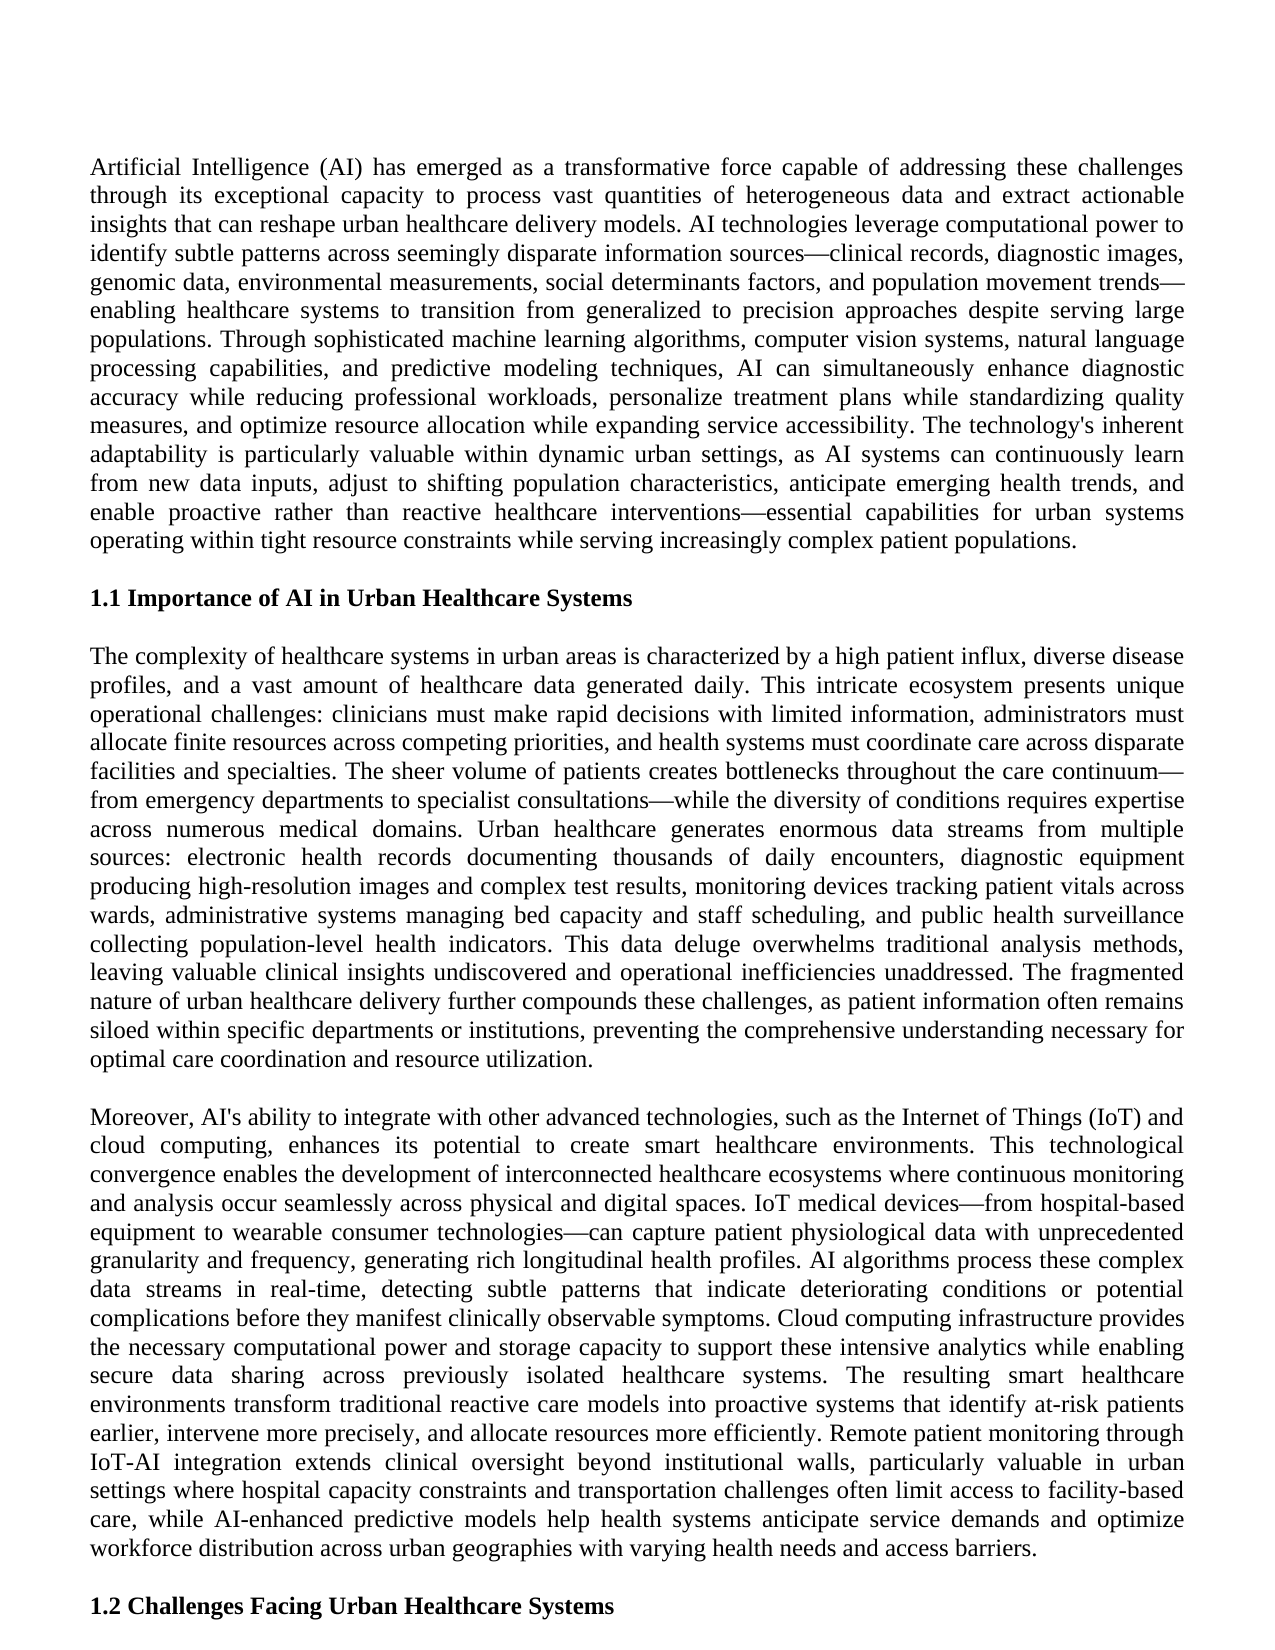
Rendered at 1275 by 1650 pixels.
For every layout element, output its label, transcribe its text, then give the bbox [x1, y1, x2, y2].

text 1.2 Challenges Facing Urban Healthcare Systems [89, 1591, 1185, 1619]
text The complexity of healthcare systems in urban areas is characterized by a high patient influx, diverse disease profiles, and a vast amount of healthcare data generated daily. This intricate ecosystem presents unique operational challenges: clinicians must make rapid decisions with limited information, administrators must allocate finite resources across competing priorities, and health systems must coordinate care across disparate facilities and specialties. The sheer volume of patients creates bottlenecks throughout the care continuum—from emergency departments to specialist consultations—while the diversity of conditions requires expertise across numerous medical domains. Urban healthcare generates enormous data streams from multiple sources: electronic health records documenting thousands of daily encounters, diagnostic equipment producing high-resolution images and complex test results, monitoring devices tracking patient vitals across wards, administrative systems managing bed capacity and staff scheduling, and public health surveillance collecting population-level health indicators. This data deluge overwhelms traditional analysis methods, leaving valuable clinical insights undiscovered and operational inefficiencies unaddressed. The fragmented nature of urban healthcare delivery further compounds these challenges, as patient information often remains siloed within specific departments or institutions, preventing the comprehensive understanding necessary for optimal care coordination and resource utilization. [89, 641, 1185, 1072]
text Moreover, AI's ability to integrate with other advanced technologies, such as the Internet of Things (IoT) and cloud computing, enhances its potential to create smart healthcare environments. This technological convergence enables the development of interconnected healthcare ecosystems where continuous monitoring and analysis occur seamlessly across physical and digital spaces. IoT medical devices—from hospital-based equipment to wearable consumer technologies—can capture patient physiological data with unprecedented granularity and frequency, generating rich longitudinal health profiles. AI algorithms process these complex data streams in real-time, detecting subtle patterns that indicate deteriorating conditions or potential complications before they manifest clinically observable symptoms. Cloud computing infrastructure provides the necessary computational power and storage capacity to support these intensive analytics while enabling secure data sharing across previously isolated healthcare systems. The resulting smart healthcare environments transform traditional reactive care models into proactive systems that identify at-risk patients earlier, intervene more precisely, and allocate resources more efficiently. Remote patient monitoring through IoT-AI integration extends clinical oversight beyond institutional walls, particularly valuable in urban settings where hospital capacity constraints and transportation challenges often limit access to facility-based care, while AI-enhanced predictive models help health systems anticipate service demands and optimize workforce distribution across urban geographies with varying health needs and access barriers. [89, 1102, 1185, 1562]
text Artificial Intelligence (AI) has emerged as a transformative force capable of addressing these challenges through its exceptional capacity to process vast quantities of heterogeneous data and extract actionable insights that can reshape urban healthcare delivery models. AI technologies leverage computational power to identify subtle patterns across seemingly disparate information sources—clinical records, diagnostic images, genomic data, environmental measurements, social determinants factors, and population movement trends—enabling healthcare systems to transition from generalized to precision approaches despite serving large populations. Through sophisticated machine learning algorithms, computer vision systems, natural language processing capabilities, and predictive modeling techniques, AI can simultaneously enhance diagnostic accuracy while reducing professional workloads, personalize treatment plans while standardizing quality measures, and optimize resource allocation while expanding service accessibility. The technology's inherent adaptability is particularly valuable within dynamic urban settings, as AI systems can continuously learn from new data inputs, adjust to shifting population characteristics, anticipate emerging health trends, and enable proactive rather than reactive healthcare interventions—essential capabilities for urban systems operating within tight resource constraints while serving increasingly complex patient populations. [89, 152, 1185, 554]
text 1.1 Importance of AI in Urban Healthcare Systems [89, 583, 1185, 612]
